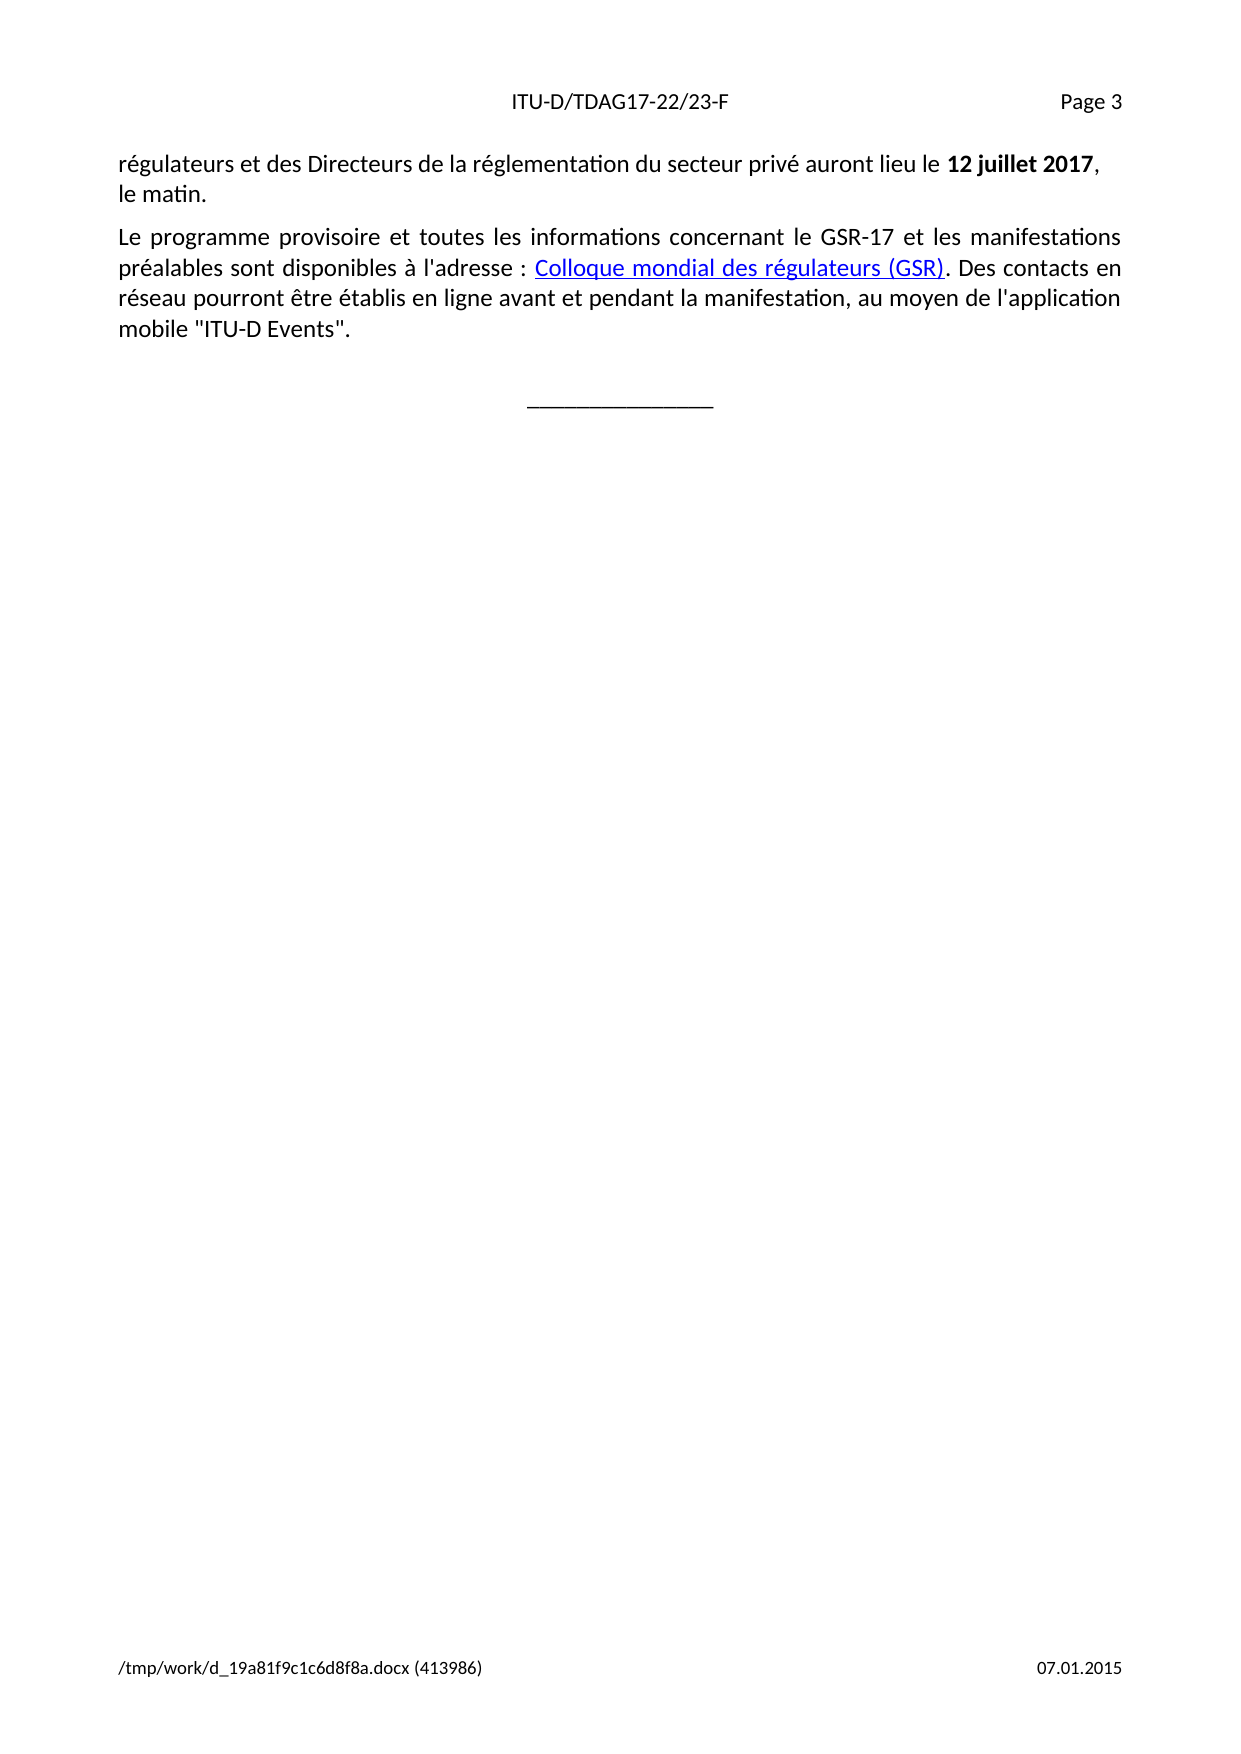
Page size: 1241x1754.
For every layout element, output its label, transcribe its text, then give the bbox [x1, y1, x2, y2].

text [118, 148, 1122, 209]
text _______________ [118, 381, 1122, 411]
text Le programme provisoire et toutes les informations concernant le GSR-17 et les manifestations préalables sont disponibles à l'adresse : Colloque mondial des régulateurs (GSR). Des contacts en réseau pourront être établis en ligne avant et pendant la manifestation, au moyen de l'application mobile "ITU-D Events". [118, 221, 1122, 343]
